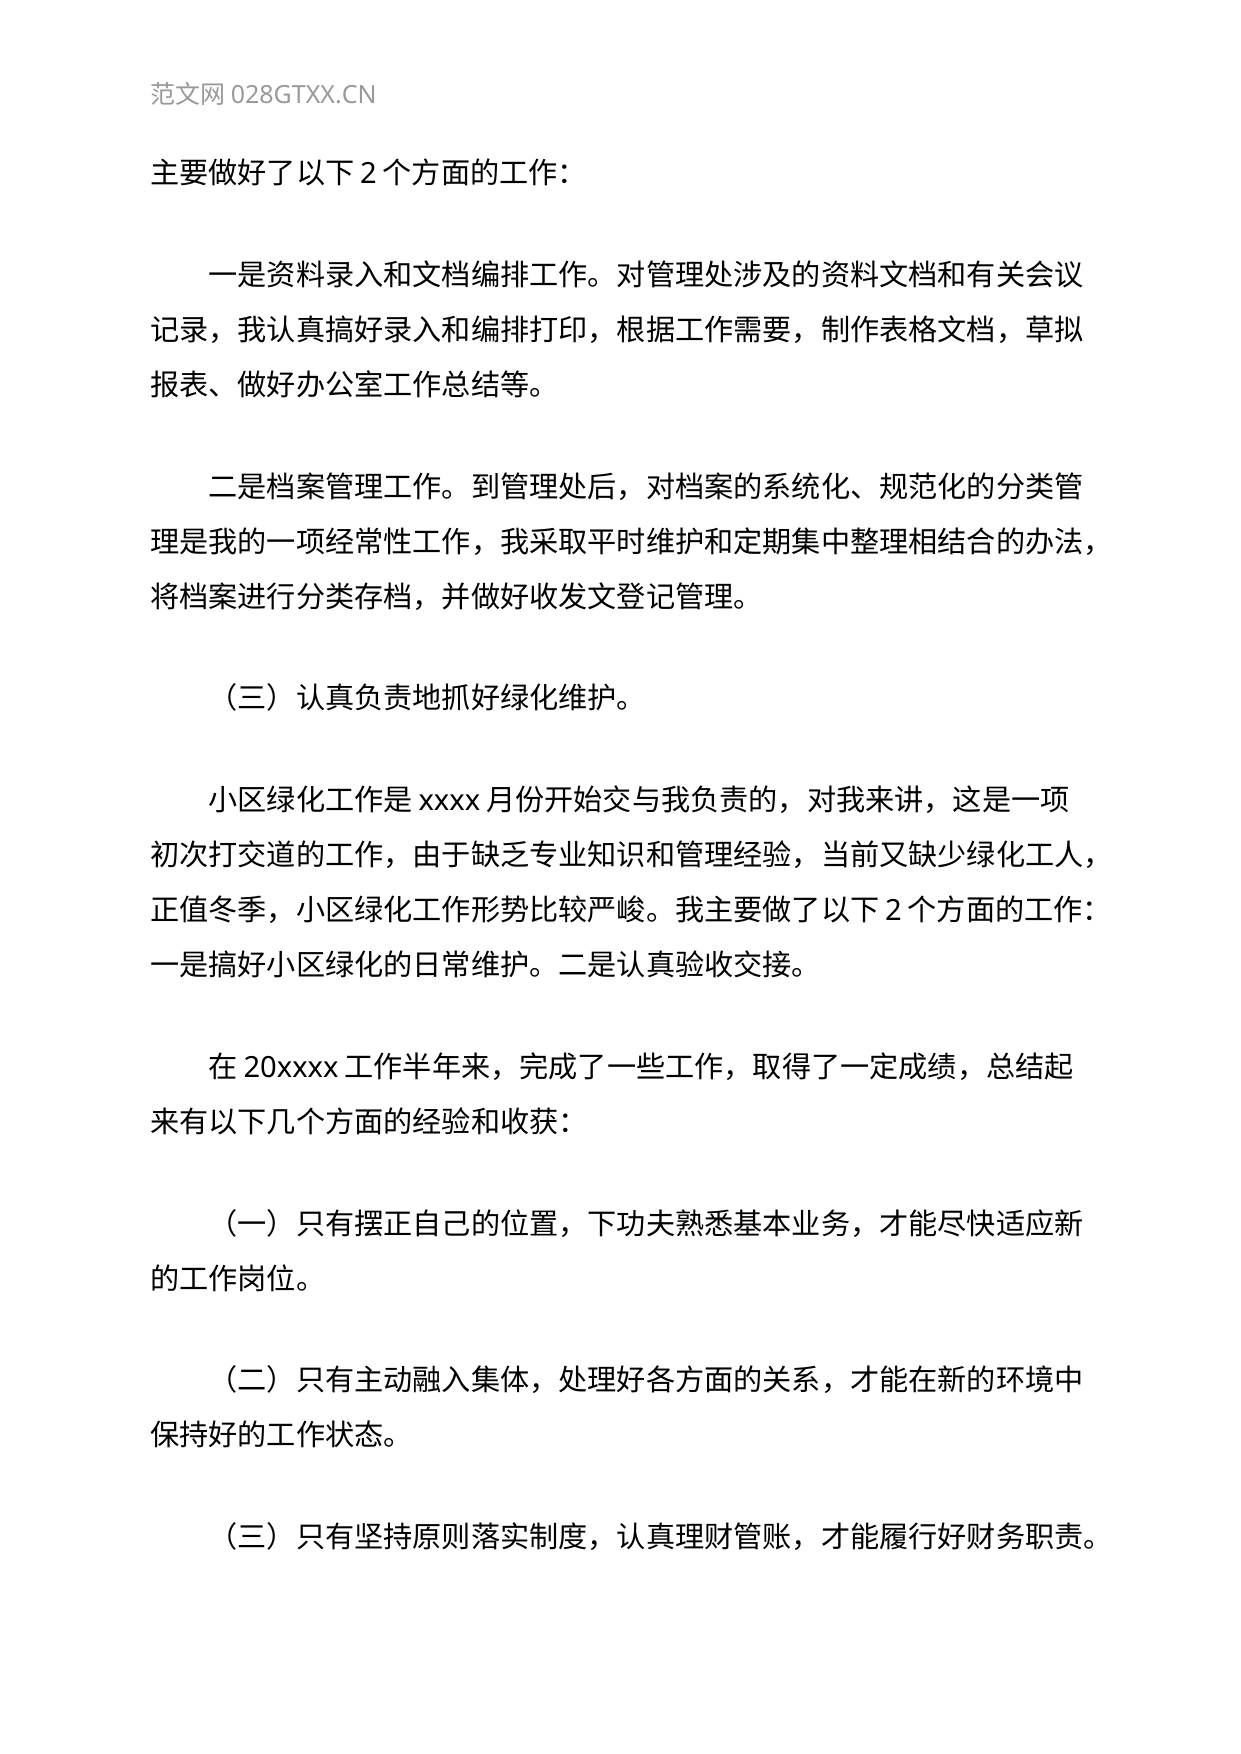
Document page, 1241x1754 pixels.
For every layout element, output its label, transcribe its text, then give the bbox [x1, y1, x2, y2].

text （二）只有主动融入集体，处理好各方面的关系，才能在新的环境中保持好的工作状态。 [150, 1357, 1090, 1454]
text 在20xxxx工作半年来，完成了一些工作，取得了一定成绩，总结起来有以下几个方面的经验和收获： [150, 1043, 1090, 1141]
text 二是档案管理工作。到管理处后，对档案的系统化、规范化的分类管理是我的一项经常性工作，我采取平时维护和定期集中整理相结合的办法，将档案进行分类存档，并做好收发文登记管理。 [150, 463, 1090, 616]
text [150, 150, 1090, 192]
text 一是资料录入和文档编排工作。对管理处涉及的资料文档和有关会议记录，我认真搞好录入和编排打印，根据工作需要，制作表格文档，草拟报表、做好办公室工作总结等。 [150, 252, 1090, 404]
text （三）只有坚持原则落实制度，认真理财管账，才能履行好财务职责。 [150, 1514, 1090, 1556]
text （三）认真负责地抓好绿化维护。 [150, 675, 1090, 717]
text （一）只有摆正自己的位置，下功夫熟悉基本业务，才能尽快适应新的工作岗位。 [150, 1200, 1090, 1297]
text 小区绿化工作是xxxx月份开始交与我负责的，对我来讲，这是一项初次打交道的工作，由于缺乏专业知识和管理经验，当前又缺少绿化工人，正值冬季，小区绿化工作形势比较严峻。我主要做了以下2个方面的工作：一是搞好小区绿化的日常维护。二是认真验收交接。 [150, 777, 1090, 984]
